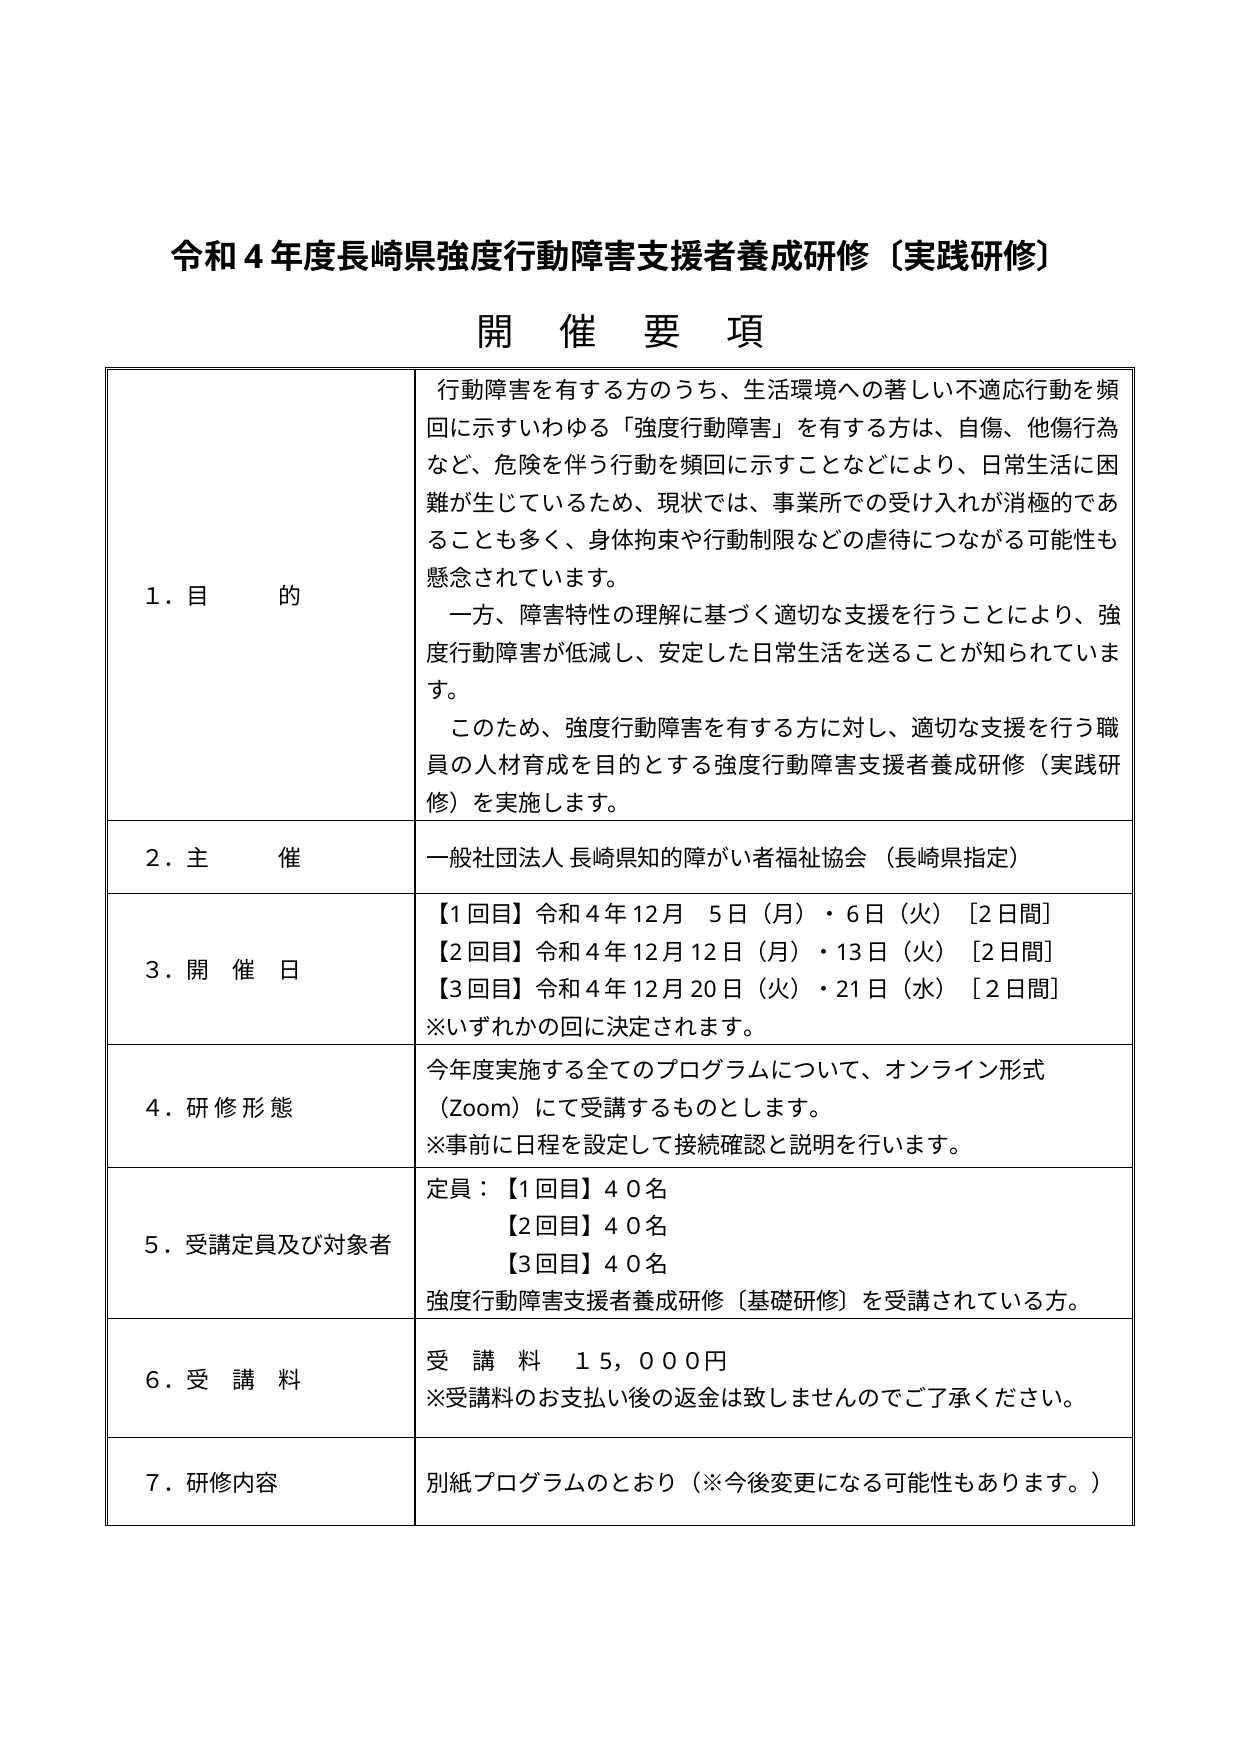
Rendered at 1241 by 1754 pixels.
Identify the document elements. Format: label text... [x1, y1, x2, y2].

table_cell 【1回目】令和４年12月 5日（月）・ 6日（火）［2日間］ 【2回目】令和４年12月12日（月）・13日（火）［2日間］ 【3回目】令和４年12月20日（火）・21日（水）［２日間］ ※いずれかの回に決定されます。 [416, 894, 1132, 1044]
table_header １．目 的 [108, 370, 414, 820]
table_cell 別紙プログラムのとおり（※今後変更になる可能性もあります。） [416, 1438, 1132, 1525]
table_cell ７．研修内容 [108, 1438, 414, 1525]
table_cell 今年度実施する全てのプログラムについて、オンライン形式（Zoom）にて受講するものとします。 ※事前に日程を設定して接続確認と説明を行います。 [416, 1045, 1132, 1167]
table_cell ４．研 修 形 態 [108, 1045, 414, 1167]
table_cell 一般社団法人 長崎県知的障がい者福祉協会 （長崎県指定） [416, 821, 1132, 893]
table_cell 定員：【1回目】4０名 【2回目】4０名 【3回目】4０名 強度行動障害支援者養成研修〔基礎研修〕を受講されている方。 [416, 1168, 1132, 1318]
table_header 行動障害を有する方のうち、生活環境への著しい不適応行動を頻回に示すいわゆる「強度行動障害」を有する方は、自傷、他傷行為など、危険を伴う行動を頻回に示すことなどにより、日常生活に困難が生じているため、現状では、事業所での受け入れが消極的であることも多く、身体拘束や行動制限などの虐待につながる可能性も懸念されています。 一方、障害特性の理解に基づく適切な支援を行うことにより、強度行動障害が低減し、安定した日常生活を送ることが知られています。 このため、強度行動障害を有する方に対し、適切な支援を行う職員の人材育成を目的とする強度行動障害支援者養成研修（実践研修）を実施します。 [416, 370, 1132, 820]
text 開 催 要 項 [148, 292, 1092, 367]
table_cell ３．開 催 日 [108, 894, 414, 1044]
table_cell 受 講 料 １5，０００円 ※受講料のお支払い後の返金は致しませんのでご了承ください。 [416, 1319, 1132, 1437]
table_cell ５．受講定員及び対象者 [108, 1168, 414, 1318]
table_cell ２．主 催 [108, 821, 414, 893]
text 令和4年度長崎県強度行動障害支援者養成研修〔実践研修〕 [148, 217, 1092, 292]
table_cell ６．受 講 料 [108, 1319, 414, 1437]
